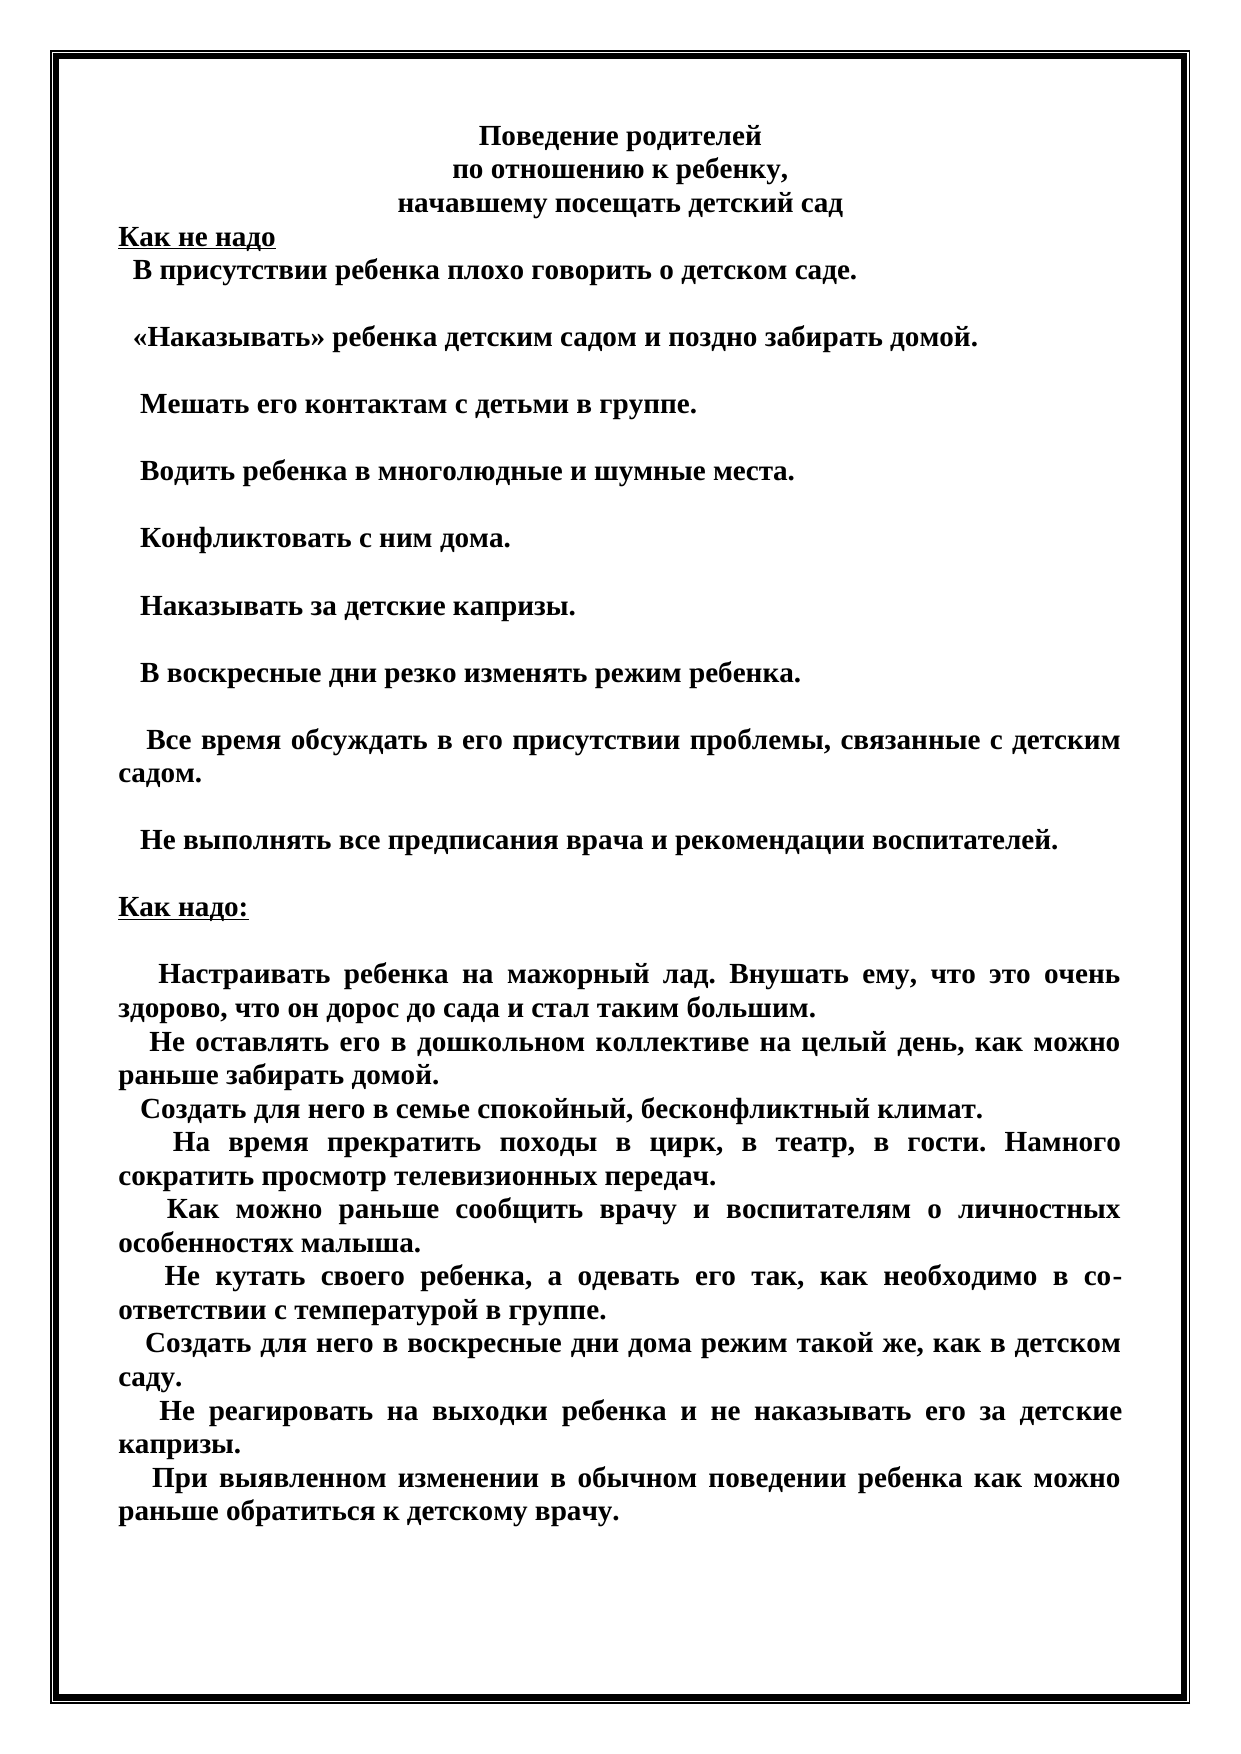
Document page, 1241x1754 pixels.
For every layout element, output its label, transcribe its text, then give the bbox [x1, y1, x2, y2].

text Все время обсуждать в его присутствии проблемы, связанные с детским садом. [118, 722, 1122, 789]
text Поведение родителей [118, 118, 1122, 152]
text «Наказывать» ребенка детским садом и поздно забирать домой. [118, 319, 1122, 353]
text Как надо: [118, 889, 1122, 923]
text Мешать его контактам с детьми в группе. [118, 386, 1122, 420]
text Водить ребенка в многолюдные и шумные места. [118, 453, 1122, 487]
text Настраивать ребенка на мажорный лад. Внушать ему, что это очень здорово, что он дорос до сада и стал таким большим. [118, 957, 1122, 1024]
text В присутствии ребенка плохо говорить о детском саде. [118, 252, 1122, 286]
text Наказывать за детские капризы. [118, 588, 1122, 621]
text На время прекратить походы в цирк, в театр, в гости. Намного сократить просмотр телевизионных передач. [118, 1124, 1122, 1191]
text Не реагировать на выходки ребенка и не наказывать его за детские капризы. [118, 1393, 1122, 1460]
text Создать для него в воскресные дни дома режим такой же, как в детском саду. [118, 1326, 1122, 1393]
text В воскресные дни резко изменять режим ребенка. [118, 655, 1122, 688]
text Как можно раньше сообщить врачу и воспитателям о личностных особенностях малыша. [118, 1191, 1122, 1258]
text Конфликтовать с ним дома. [118, 521, 1122, 554]
text Как не надо [118, 219, 1122, 252]
text Не кутать своего ребенка, а одевать его так, как необходимо в соответствии с температурой в группе. [118, 1258, 1122, 1326]
text Не оставлять его в дошкольном коллективе на целый день, как можно раньше забирать домой. [118, 1024, 1122, 1091]
text Не выполнять все предписания врача и рекомендации воспитателей. [118, 822, 1122, 856]
text начавшему посещать детский сад [118, 185, 1122, 219]
text При выявленном изменении в обычном поведении ребенка как можно раньше обратиться к детскому врачу. [118, 1460, 1122, 1527]
text Создать для него в семье спокойный, бесконфликтный климат. [118, 1091, 1122, 1124]
text по отношению к ребенку, [118, 152, 1122, 185]
